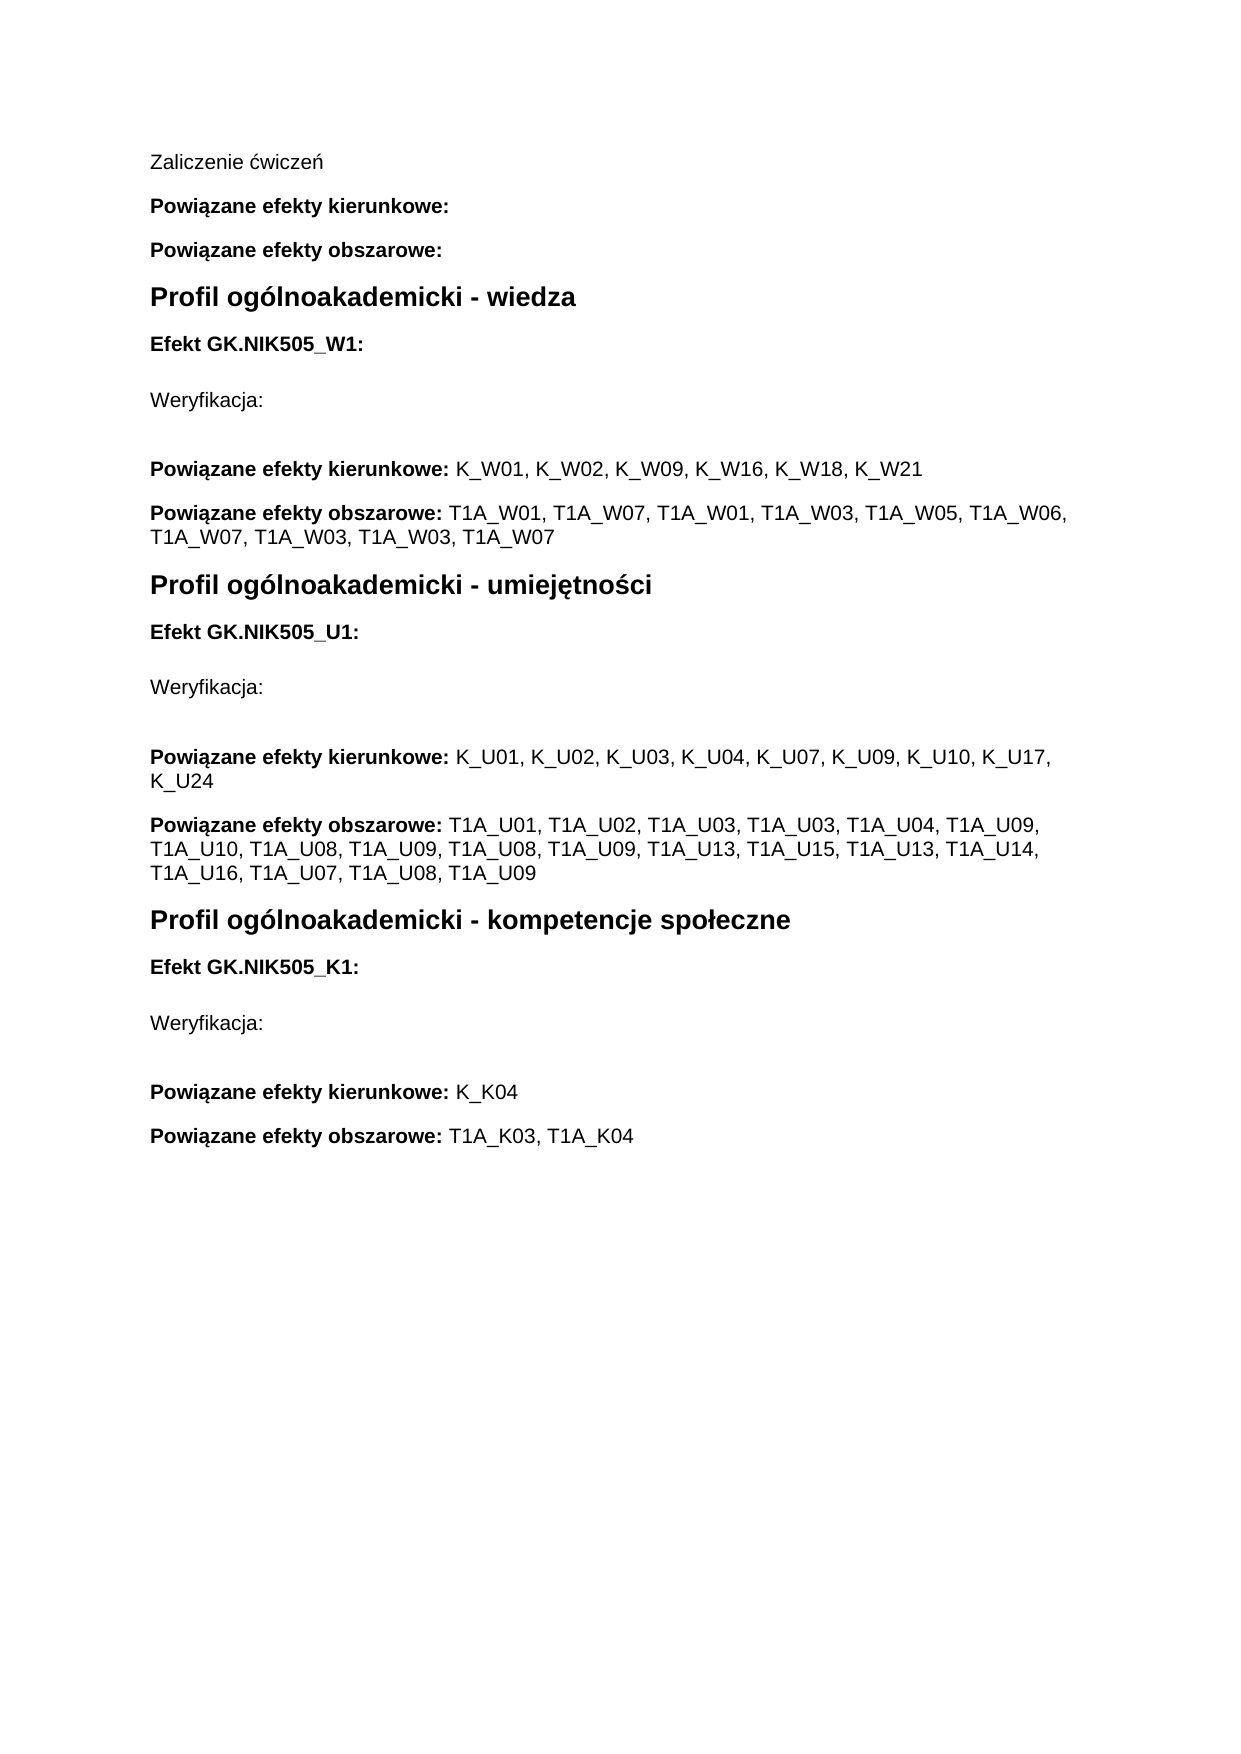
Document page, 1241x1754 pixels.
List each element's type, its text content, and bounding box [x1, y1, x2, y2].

subtitle Profil ogólnoakademicki - umiejętności [150, 569, 1090, 600]
text Efekt GK.NIK505_U1: [150, 620, 1090, 644]
subtitle Profil ogólnoakademicki - kompetencje społeczne [150, 904, 1090, 935]
text Powiązane efekty kierunkowe: [150, 194, 1090, 218]
text Weryfikacja: [150, 1010, 1090, 1034]
text Zaliczenie ćwiczeń [150, 150, 1090, 174]
text Powiązane efekty obszarowe: T1A_U01, T1A_U02, T1A_U03, T1A_U03, T1A_U04, T1A_U09, T1A_U10, T1A_U08, T1A_U09, T1A_U08, T1A_U09, T1A_U13, T1A_U15, T1A_U13, T1A_U14, T1A_U16, T1A_U07, T1A_U08, T1A_U09 [150, 812, 1090, 884]
text Powiązane efekty obszarowe: T1A_K03, T1A_K04 [150, 1124, 1090, 1148]
text Efekt GK.NIK505_W1: [150, 332, 1090, 356]
text Powiązane efekty kierunkowe: K_U01, K_U02, K_U03, K_U04, K_U07, K_U09, K_U10, K_U17, K_U24 [150, 745, 1090, 793]
text Powiązane efekty kierunkowe: K_W01, K_W02, K_W09, K_W16, K_W18, K_W21 [150, 457, 1090, 481]
text Powiązane efekty obszarowe: [150, 237, 1090, 261]
subtitle Profil ogólnoakademicki - wiedza [150, 281, 1090, 312]
text Powiązane efekty kierunkowe: K_K04 [150, 1080, 1090, 1104]
text Efekt GK.NIK505_K1: [150, 955, 1090, 979]
text Weryfikacja: [150, 387, 1090, 411]
text Powiązane efekty obszarowe: T1A_W01, T1A_W07, T1A_W01, T1A_W03, T1A_W05, T1A_W06, T1A_W07, T1A_W03, T1A_W03, T1A_W07 [150, 501, 1090, 549]
text Weryfikacja: [150, 675, 1090, 699]
